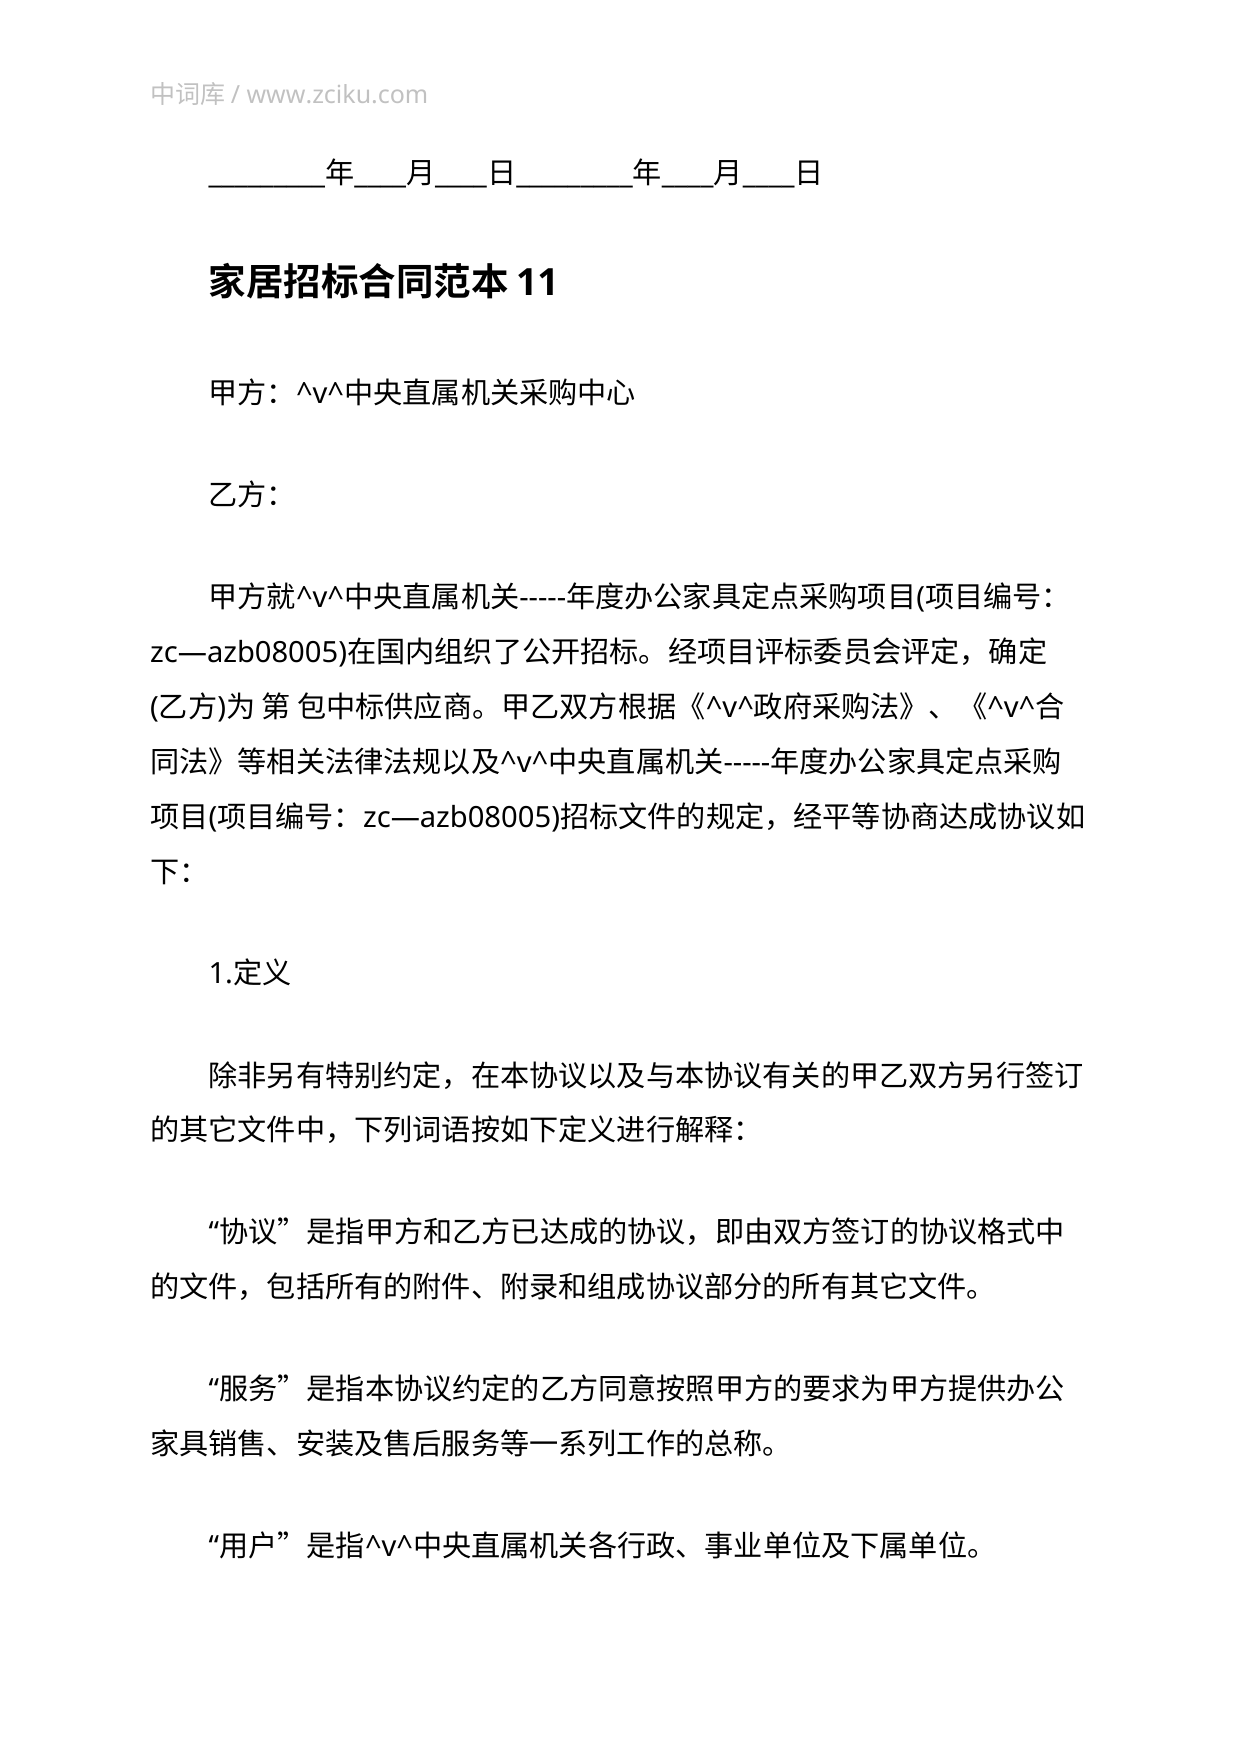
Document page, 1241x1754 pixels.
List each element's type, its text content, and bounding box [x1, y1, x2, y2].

text _________年____月____日_________年____月____日 [150, 150, 1090, 192]
text “服务”是指本协议约定的乙方同意按照甲方的要求为甲方提供办公家具销售、安装及售后服务等一系列工作的总称。 [150, 1366, 1090, 1463]
text 1.定义 [150, 950, 1090, 992]
text 家居招标合同范本11 [150, 252, 1090, 306]
text 乙方： [150, 472, 1090, 514]
text 除非另有特别约定，在本协议以及与本协议有关的甲乙双方另行签订的其它文件中，下列词语按如下定义进行解释： [150, 1052, 1090, 1149]
text “用户”是指^v^中央直属机关各行政、事业单位及下属单位。 [150, 1522, 1090, 1565]
text 甲方就^v^中央直属机关-----年度办公家具定点采购项目(项目编号：zc—azb08005)在国内组织了公开招标。经项目评标委员会评定，确定 (乙方)为 第 包中标供应商。甲乙双方根据《^v^政府采购法》、《^v^合同法》等相关法律法规以及^v^中央直属机关-----年度办公家具定点采购项目(项目编号：zc—azb08005)招标文件的规定，经平等协商达成协议如下： [150, 573, 1090, 891]
text 甲方：^v^中央直属机关采购中心 [150, 369, 1090, 412]
text “协议”是指甲方和乙方已达成的协议，即由双方签订的协议格式中的文件，包括所有的附件、附录和组成协议部分的所有其它文件。 [150, 1209, 1090, 1306]
